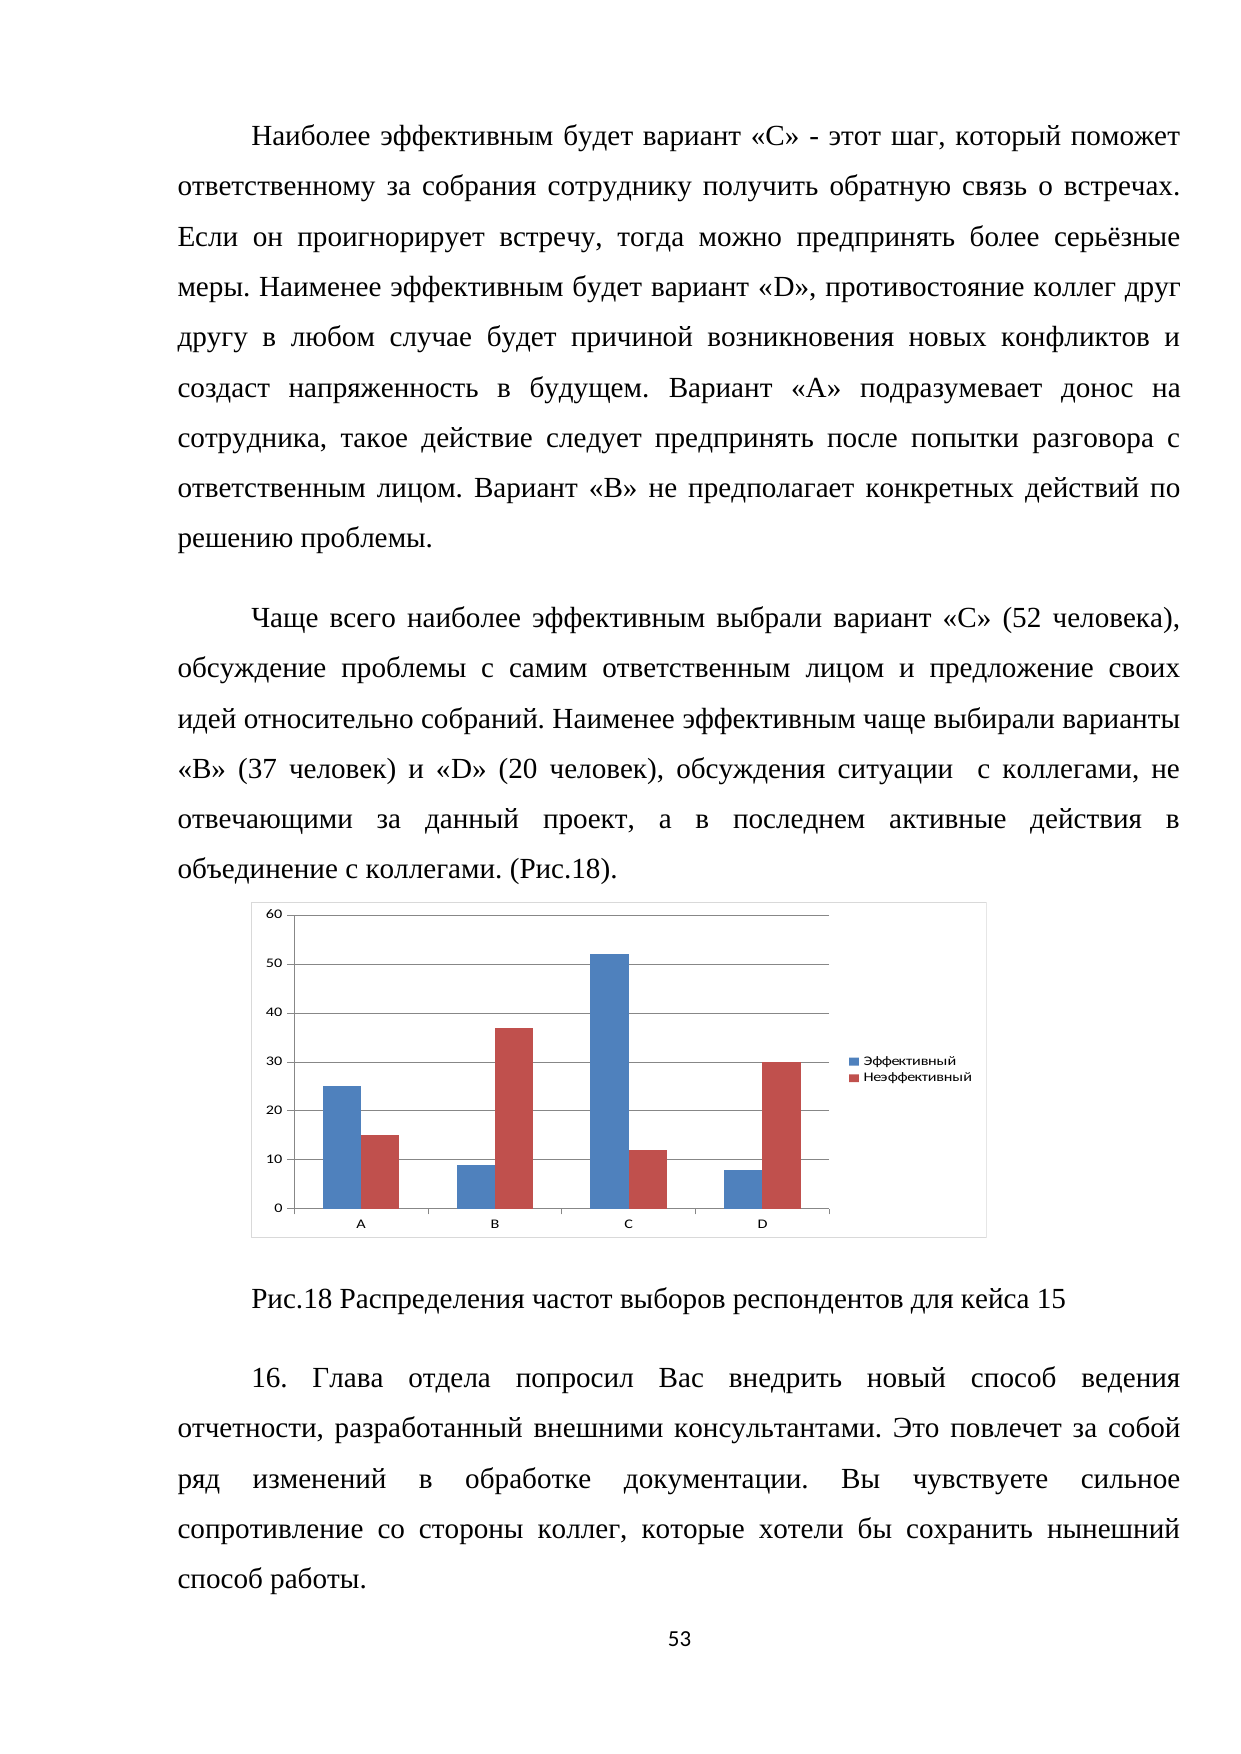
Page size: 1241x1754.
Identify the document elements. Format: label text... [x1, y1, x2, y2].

text 16. Глава отдела попросил Вас внедрить новый способ ведения отчетности, разработанный внешними консультантами. Это повлечет за собой ряд изменений в обработке документации. Вы чувствуете сильное сопротивление со стороны коллег, которые хотели бы сохранить нынешний способ работы. [177, 1360, 1181, 1595]
text Наиболее эффективным будет вариант «С» - этот шаг, который поможет ответственному за собрания сотруднику получить обратную связь о встречах. Если он проигнорирует встречу, тогда можно предпринять более серьёзные меры. Наименее эффективным будет вариант «D», противостояние коллег друг другу в любом случае будет причиной возникновения новых конфликтов и создаст напряженность в будущем. Вариант «А» подразумевает донос на сотрудника, такое действие следует предпринять после попытки разговора с ответственным лицом. Вариант «В» не предполагает конкретных действий по решению проблемы. [177, 118, 1181, 554]
text Рис.18 Распределения частот выборов респондентов для кейса 15 [177, 1281, 1181, 1314]
text Чаще всего наиболее эффективным выбрали вариант «С» (52 человека), обсуждение проблемы с самим ответственным лицом и предложение своих идей относительно собраний. Наименее эффективным чаще выбирали варианты «В» (37 человек) и «D» (20 человек), обсуждения ситуации с коллегами, не отвечающими за данный проект, а в последнем активные действия в объединение с коллегами. (Рис.18). [177, 600, 1181, 885]
